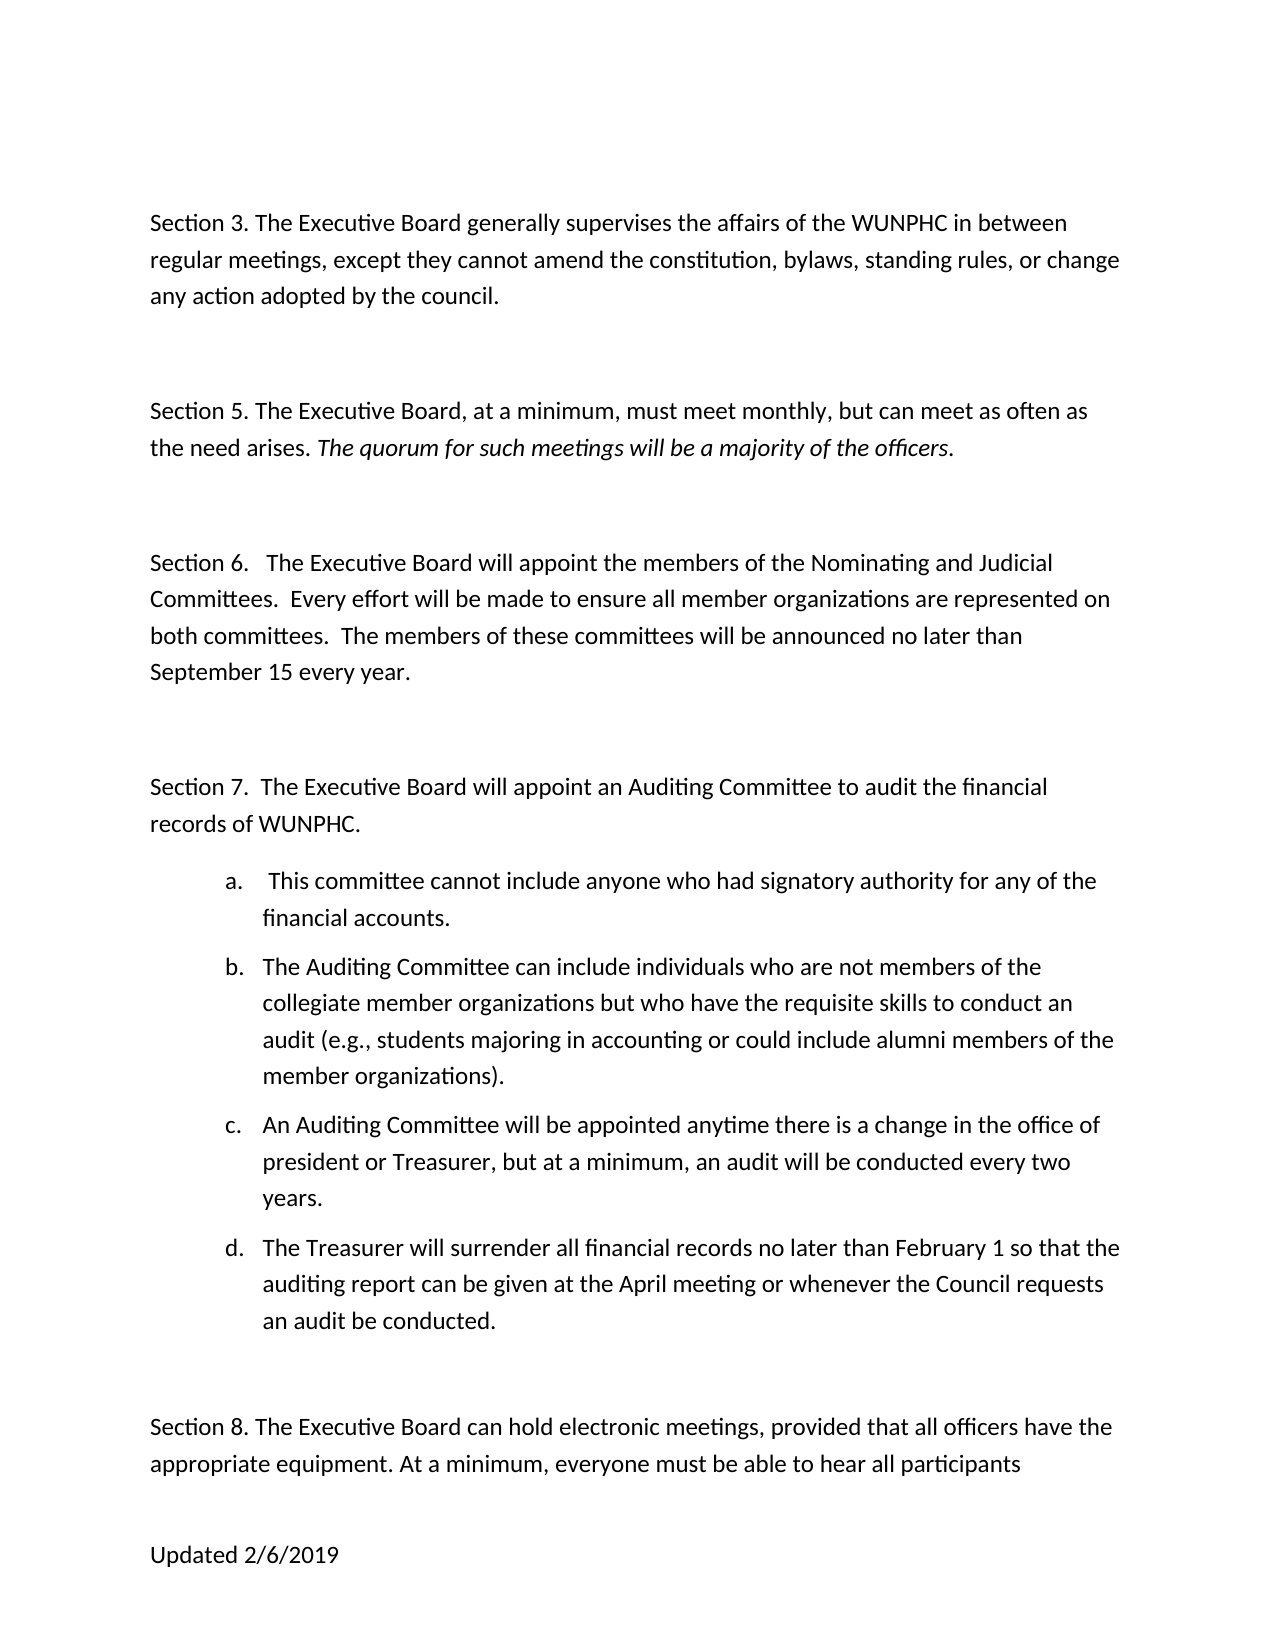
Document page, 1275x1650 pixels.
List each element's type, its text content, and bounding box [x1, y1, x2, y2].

text Section 6. The Executive Board will appoint the members of the Nominating and Judicial Committees. Every effort will be made to ensure all member organizations are represented on both committees. The members of these committees will be announced no later than September 15 every year. [150, 547, 1125, 687]
list This committee cannot include anyone who had signatory authority for any of the financial accounts. [225, 865, 1125, 932]
text Section 3. The Executive Board generally supervises the affairs of the WUNPHC in between regular meetings, except they cannot amend the constitution, bylaws, standing rules, or change any action adopted by the council. [150, 207, 1125, 311]
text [150, 1411, 1125, 1478]
list An Auditing Committee will be appointed anytime there is a change in the office of president or Treasurer, but at a minimum, an audit will be conducted every two years. [225, 1109, 1125, 1213]
list The Treasurer will surrender all financial records no later than February 1 so that the auditing report can be given at the April meeting or whenever the Council requests an audit be conducted. [225, 1232, 1125, 1335]
list The Auditing Committee can include individuals who are not members of the collegiate member organizations but who have the requisite skills to conduct an audit (e.g., students majoring in accounting or could include alumni members of the member organizations). [225, 951, 1125, 1091]
text Section 7. The Executive Board will appoint an Auditing Committee to audit the financial records of WUNPHC. [150, 771, 1125, 838]
text Section 5. The Executive Board, at a minimum, must meet monthly, but can meet as often as the need arises. The quorum for such meetings will be a majority of the officers. [150, 395, 1125, 462]
